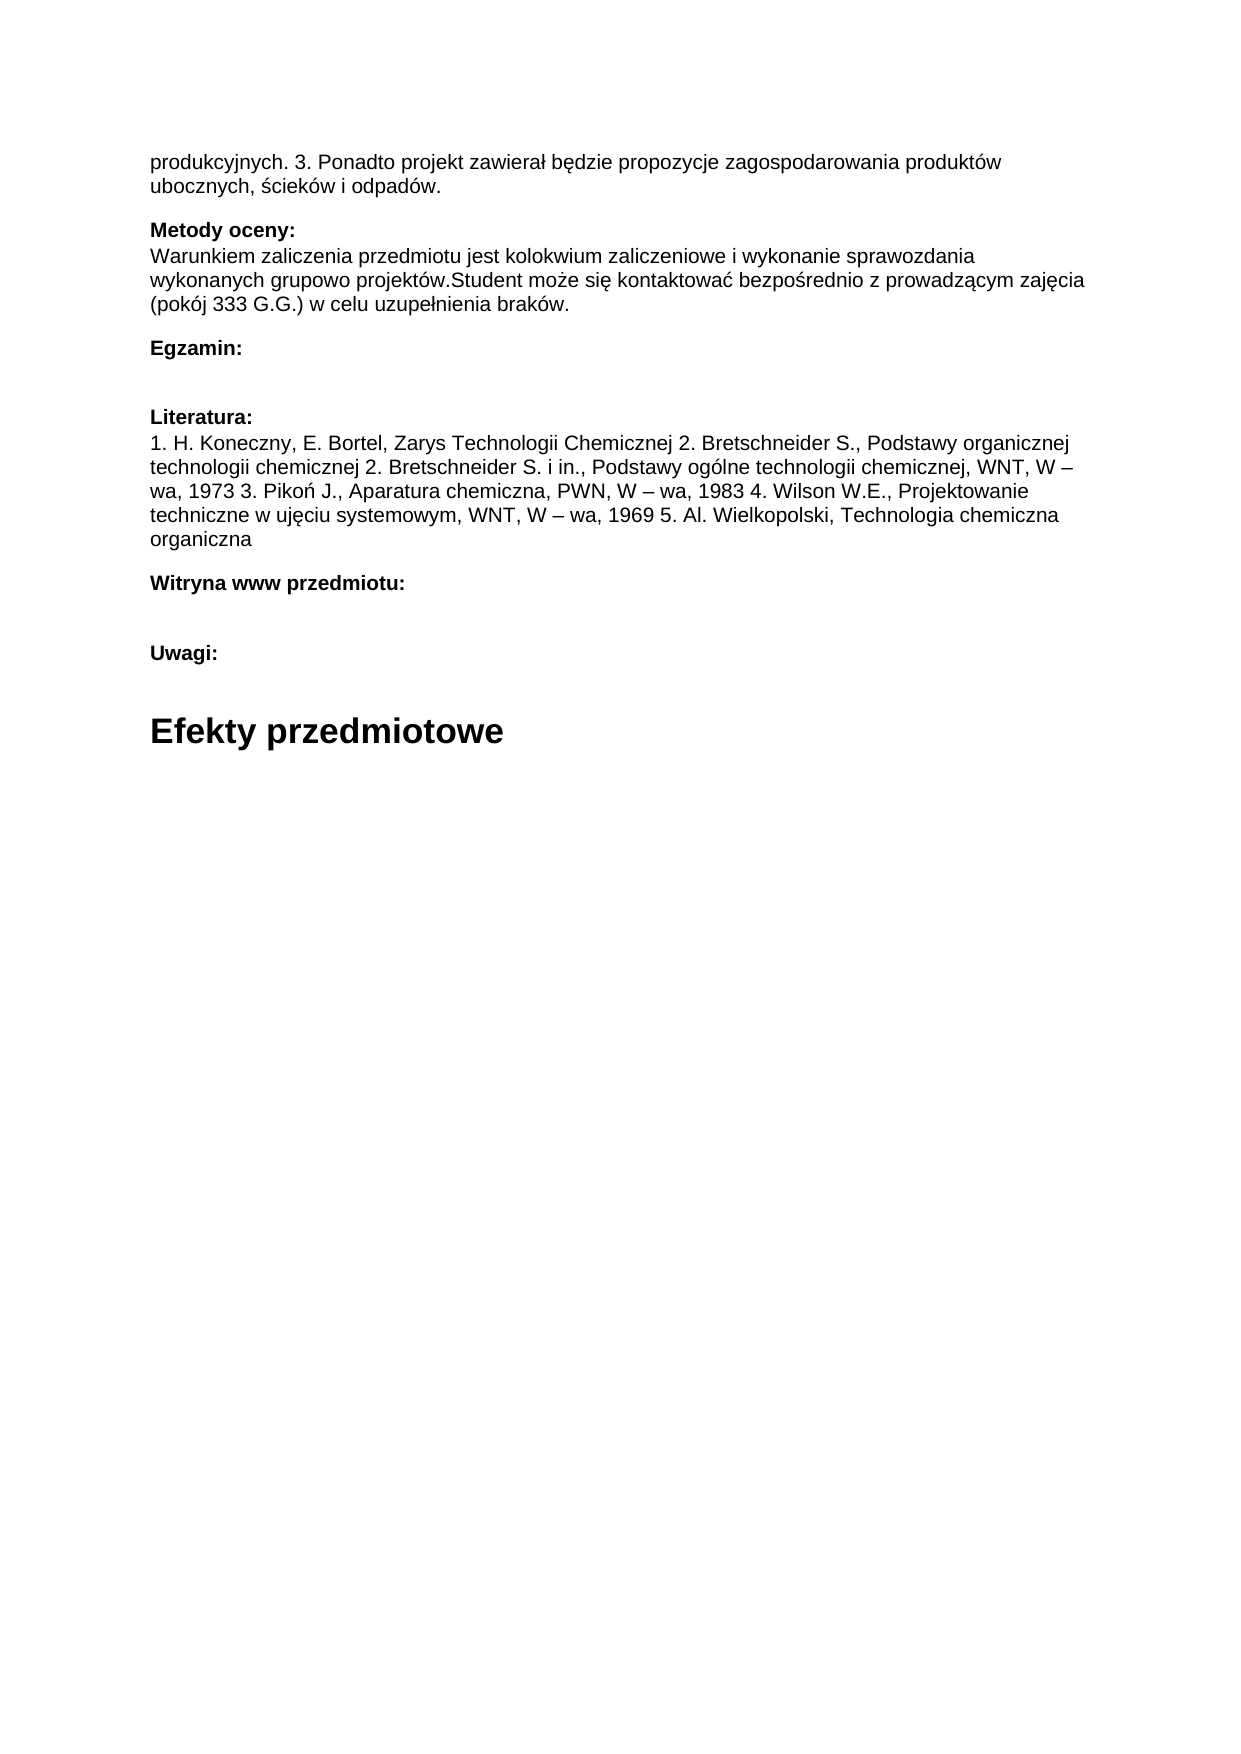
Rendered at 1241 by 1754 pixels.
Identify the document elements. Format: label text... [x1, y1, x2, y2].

text Uwagi: [150, 641, 1090, 664]
text Witryna www przedmiotu: [150, 571, 1090, 595]
text Warunkiem zaliczenia przedmiotu jest kolokwium zaliczeniowe i wykonanie sprawozdania wykonanych grupowo projektów.Student może się kontaktować bezpośrednio z prowadzącym zajęcia (pokój 333 G.G.) w celu uzupełnienia braków. [150, 244, 1090, 316]
text Egzamin: [150, 335, 1090, 359]
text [150, 150, 1090, 198]
text Literatura: [150, 405, 1090, 429]
subtitle Efekty przedmiotowe [150, 710, 1090, 751]
text Metody oceny: [150, 218, 1090, 242]
text 1. H. Koneczny, E. Bortel, Zarys Technologii Chemicznej 2. Bretschneider S., Podstawy organicznej technologii chemicznej 2. Bretschneider S. i in., Podstawy ogólne technologii chemicznej, WNT, W – wa, 1973 3. Pikoń J., Aparatura chemiczna, PWN, W – wa, 1983 4. Wilson W.E., Projektowanie techniczne w ujęciu systemowym, WNT, W – wa, 1969 5. Al. Wielkopolski, Technologia chemiczna organiczna [150, 431, 1090, 551]
